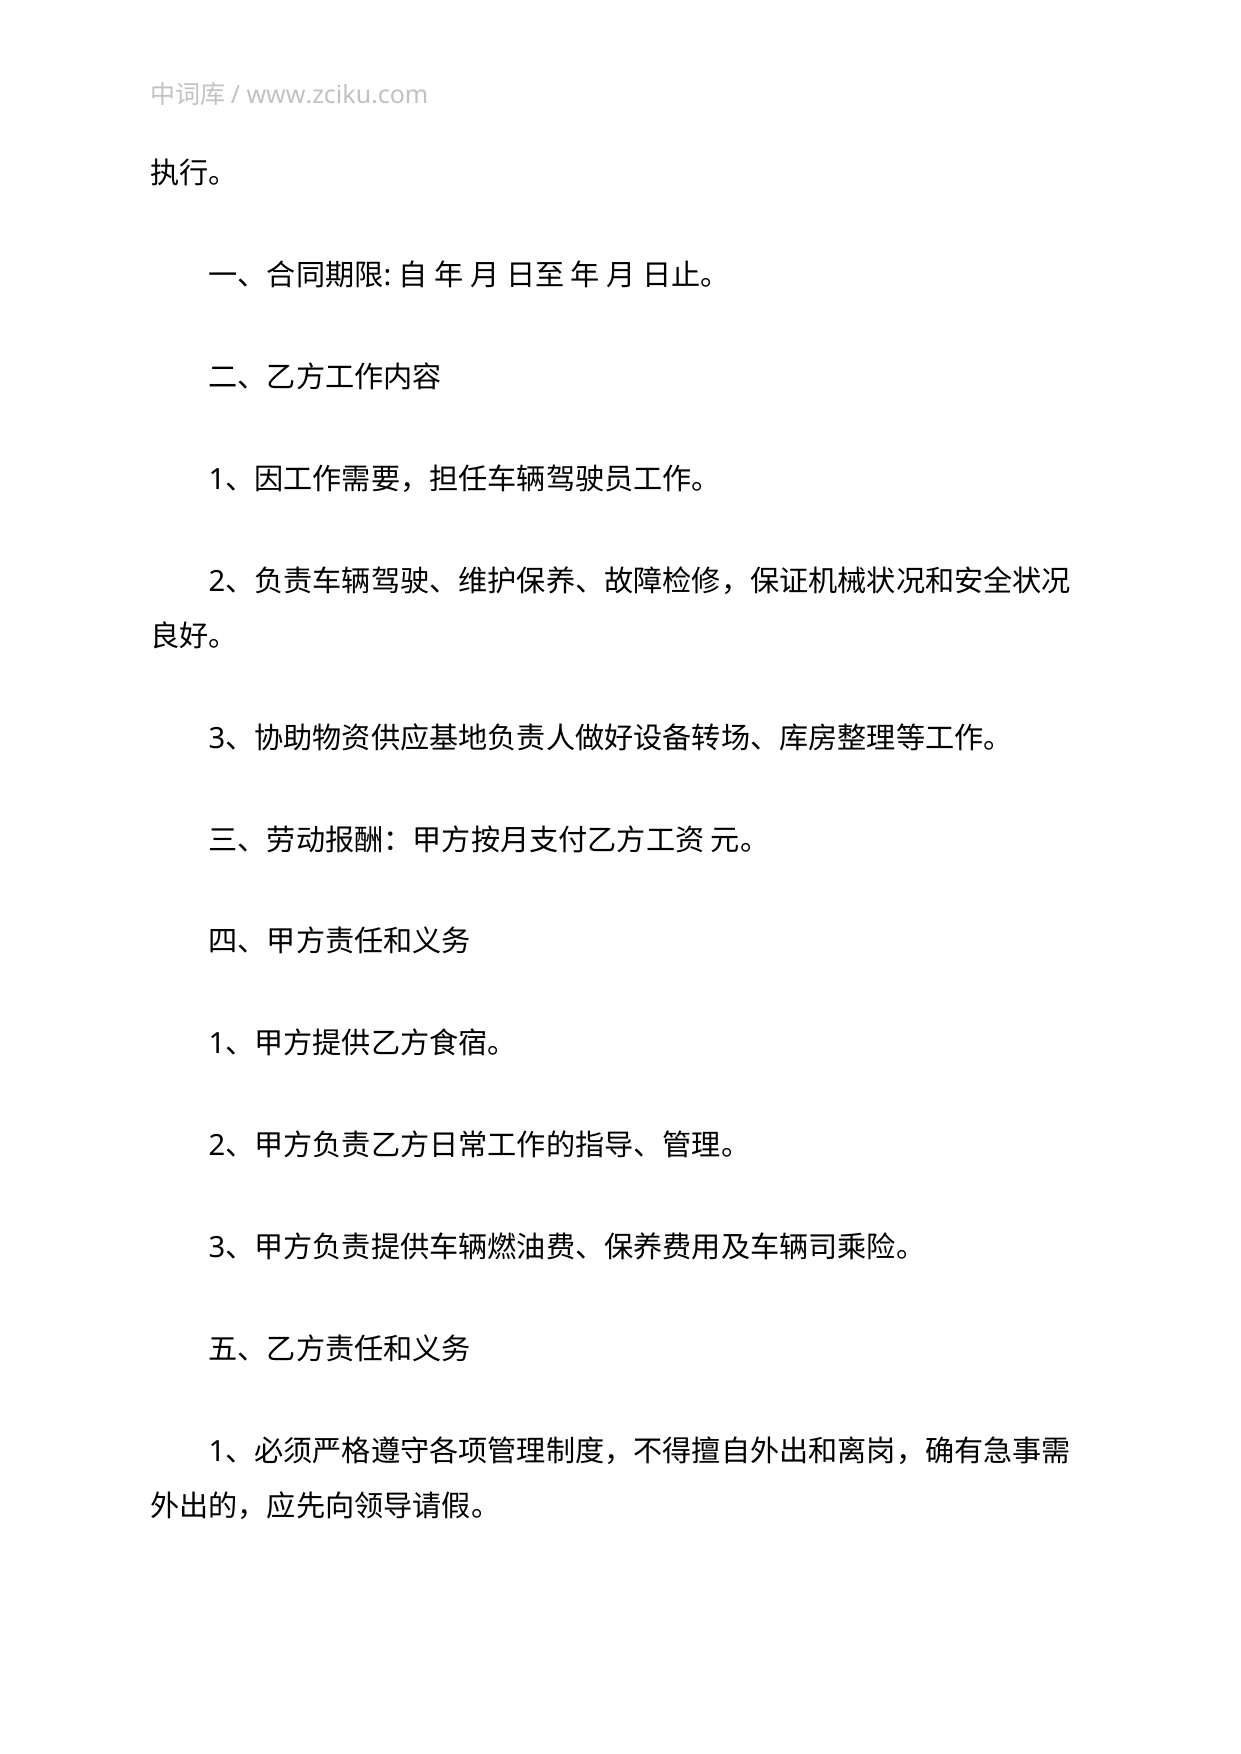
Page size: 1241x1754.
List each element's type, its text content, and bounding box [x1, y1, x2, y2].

text 四、甲方责任和义务 [150, 918, 1090, 960]
text 三、劳动报酬：甲方按月支付乙方工资 元。 [150, 816, 1090, 858]
text 一、合同期限: 自 年 月 日至 年 月 日止。 [150, 252, 1090, 294]
text 3、甲方负责提供车辆燃油费、保养费用及车辆司乘险。 [150, 1224, 1090, 1266]
text 2、甲方负责乙方日常工作的指导、管理。 [150, 1122, 1090, 1164]
text 1、甲方提供乙方食宿。 [150, 1020, 1090, 1062]
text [150, 150, 1090, 192]
text 3、协助物资供应基地负责人做好设备转场、库房整理等工作。 [150, 714, 1090, 757]
text 1、因工作需要，担任车辆驾驶员工作。 [150, 456, 1090, 498]
text 二、乙方工作内容 [150, 354, 1090, 396]
text 2、负责车辆驾驶、维护保养、故障检修，保证机械状况和安全状况良好。 [150, 557, 1090, 655]
text 五、乙方责任和义务 [150, 1326, 1090, 1368]
text 1、必须严格遵守各项管理制度，不得擅自外出和离岗，确有急事需外出的，应先向领导请假。 [150, 1427, 1090, 1525]
